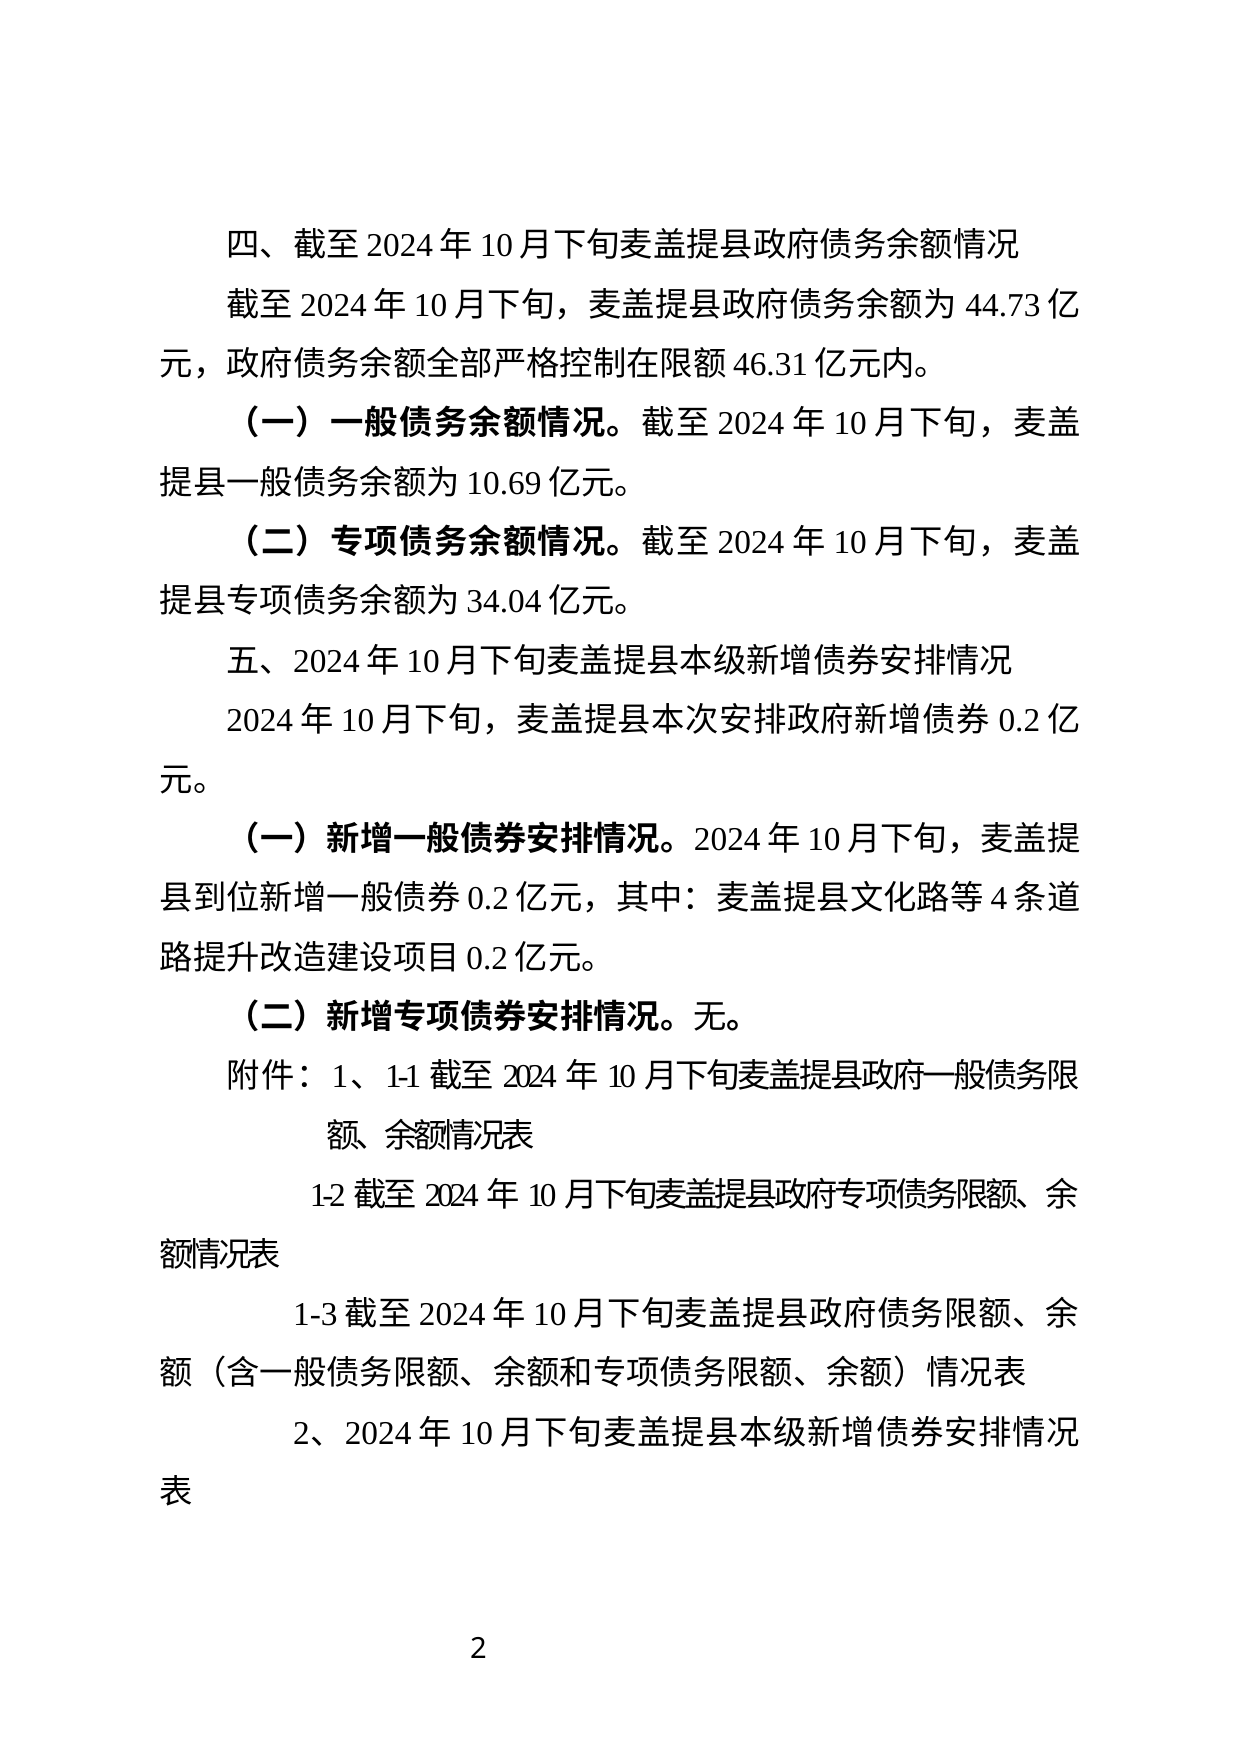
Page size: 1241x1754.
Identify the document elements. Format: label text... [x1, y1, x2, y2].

text 四、截至2024年10月下旬麦盖提县政府债务余额情况 [159, 209, 1081, 268]
text 2、2024年10月下旬麦盖提县本级新增债券安排情况表 [159, 1397, 1081, 1515]
text 五、2024年10月下旬麦盖提县本级新增债券安排情况 [159, 625, 1081, 684]
text 2024年10月下旬，麦盖提县本次安排政府新增债券0.2亿元。 [159, 684, 1081, 803]
text （一）一般债务余额情况。截至2024年10月下旬，麦盖提县一般债务余额为10.69亿元。 [159, 387, 1081, 506]
text 附件：1、1-1截至2024年10月下旬麦盖提县政府一般债务限额、余额情况表 [226, 1040, 1081, 1159]
text （一）新增一般债券安排情况。2024年10月下旬，麦盖提县到位新增一般债券0.2亿元，其中：麦盖提县文化路等4条道路提升改造建设项目0.2亿元。 [159, 803, 1081, 981]
text 1-2截至2024年10月下旬麦盖提县政府专项债务限额、余额情况表 [159, 1159, 1081, 1278]
text （二）新增专项债券安排情况。无。 [159, 981, 1081, 1040]
text 1-3截至2024年10月下旬麦盖提县政府债务限额、余额（含一般债务限额、余额和专项债务限额、余额）情况表 [159, 1278, 1081, 1397]
text （二）专项债务余额情况。截至2024年10月下旬，麦盖提县专项债务余额为34.04亿元。 [159, 506, 1081, 625]
text 截至2024年10月下旬，麦盖提县政府债务余额为44.73亿元，政府债务余额全部严格控制在限额46.31亿元内。 [159, 268, 1081, 387]
